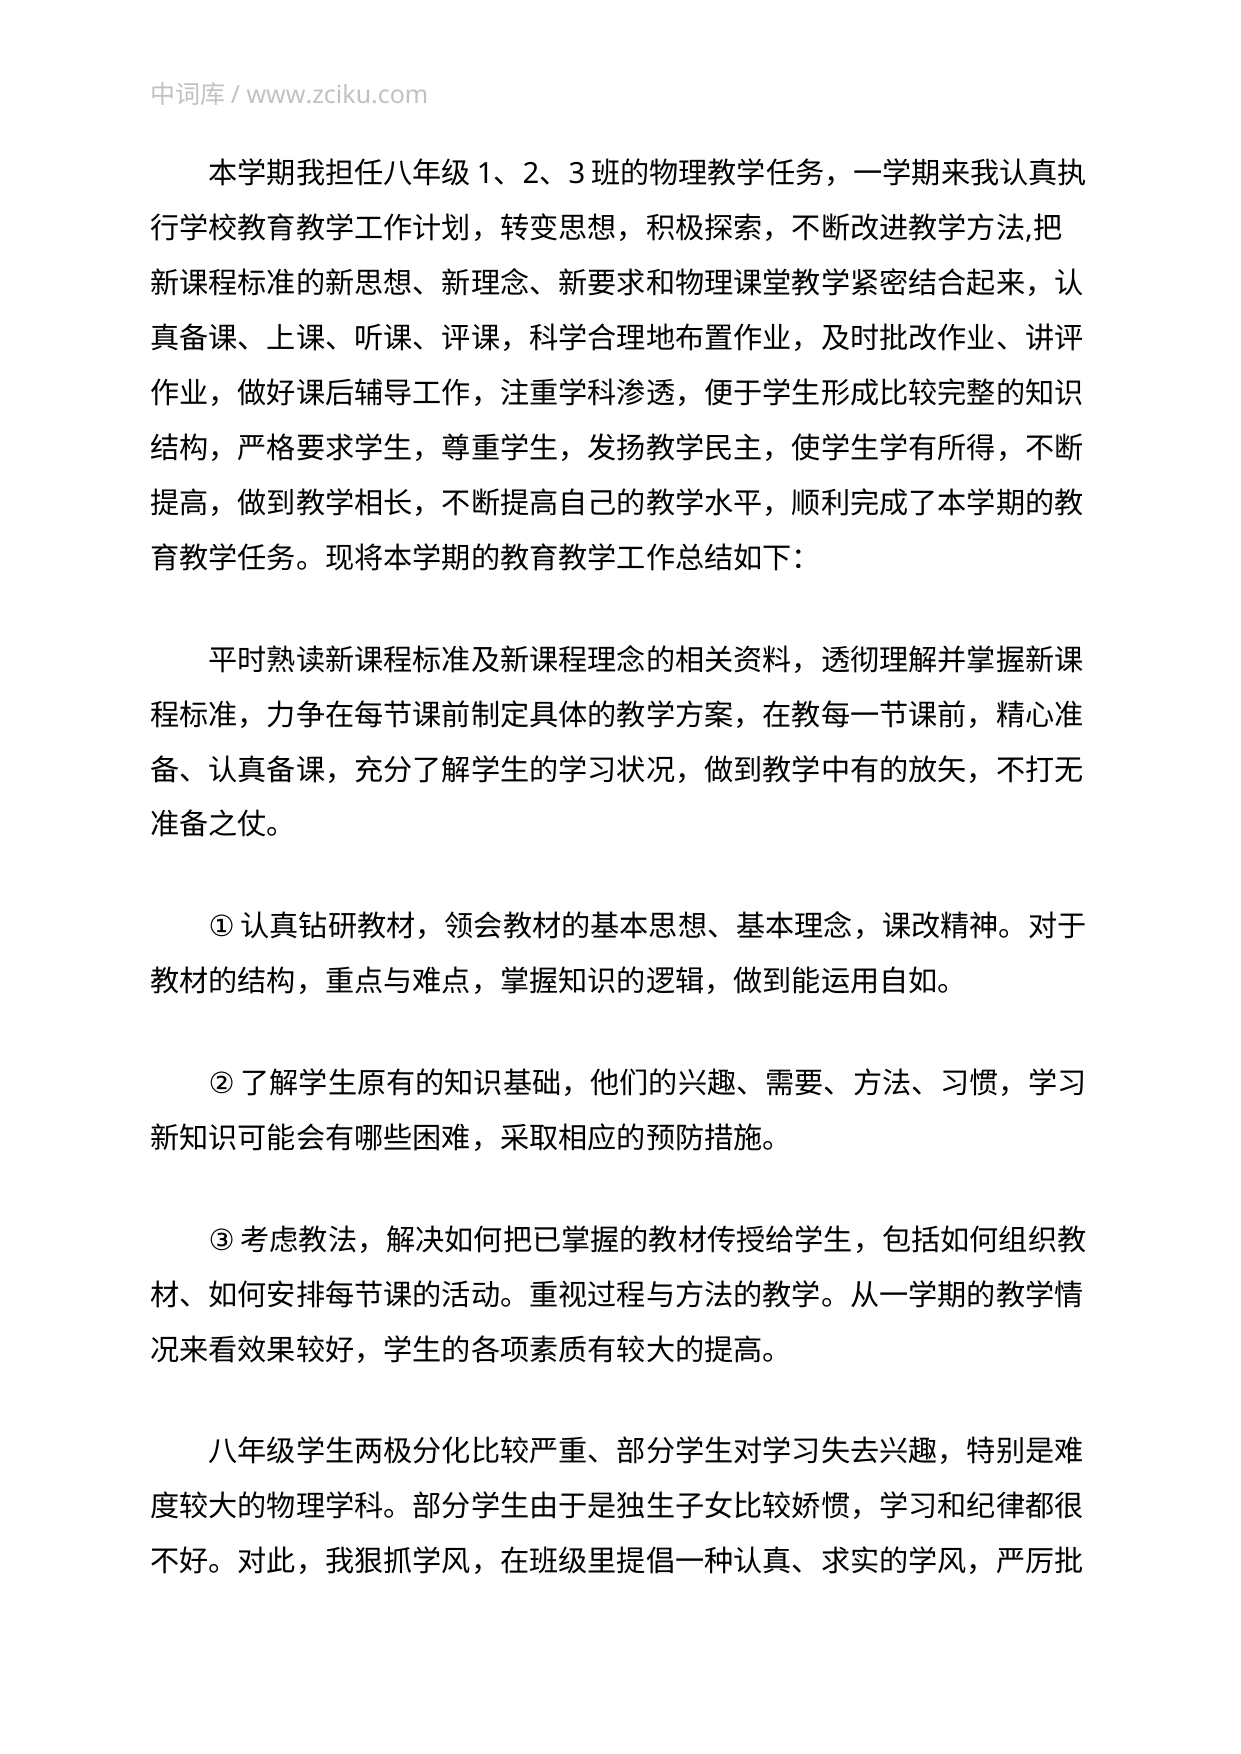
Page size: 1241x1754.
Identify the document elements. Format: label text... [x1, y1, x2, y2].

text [150, 1428, 1090, 1580]
text ②了解学生原有的知识基础，他们的兴趣、需要、方法、习惯，学习新知识可能会有哪些困难，采取相应的预防措施。 [150, 1059, 1090, 1157]
text 平时熟读新课程标准及新课程理念的相关资料，透彻理解并掌握新课程标准，力争在每节课前制定具体的教学方案，在教每一节课前，精心准备、认真备课，充分了解学生的学习状况，做到教学中有的放矢，不打无准备之仗。 [150, 636, 1090, 843]
text ③考虑教法，解决如何把已掌握的教材传授给学生，包括如何组织教材、如何安排每节课的活动。重视过程与方法的教学。从一学期的教学情况来看效果较好，学生的各项素质有较大的提高。 [150, 1216, 1090, 1368]
text 本学期我担任八年级1、2、3班的物理教学任务，一学期来我认真执行学校教育教学工作计划，转变思想，积极探索，不断改进教学方法,把新课程标准的新思想、新理念、新要求和物理课堂教学紧密结合起来，认真备课、上课、听课、评课，科学合理地布置作业，及时批改作业、讲评作业，做好课后辅导工作，注重学科渗透，便于学生形成比较完整的知识结构，严格要求学生，尊重学生，发扬教学民主，使学生学有所得，不断提高，做到教学相长，不断提高自己的教学水平，顺利完成了本学期的教育教学任务。现将本学期的教育教学工作总结如下： [150, 150, 1090, 577]
text ①认真钻研教材，领会教材的基本思想、基本理念，课改精神。对于教材的结构，重点与难点，掌握知识的逻辑，做到能运用自如。 [150, 903, 1090, 1000]
